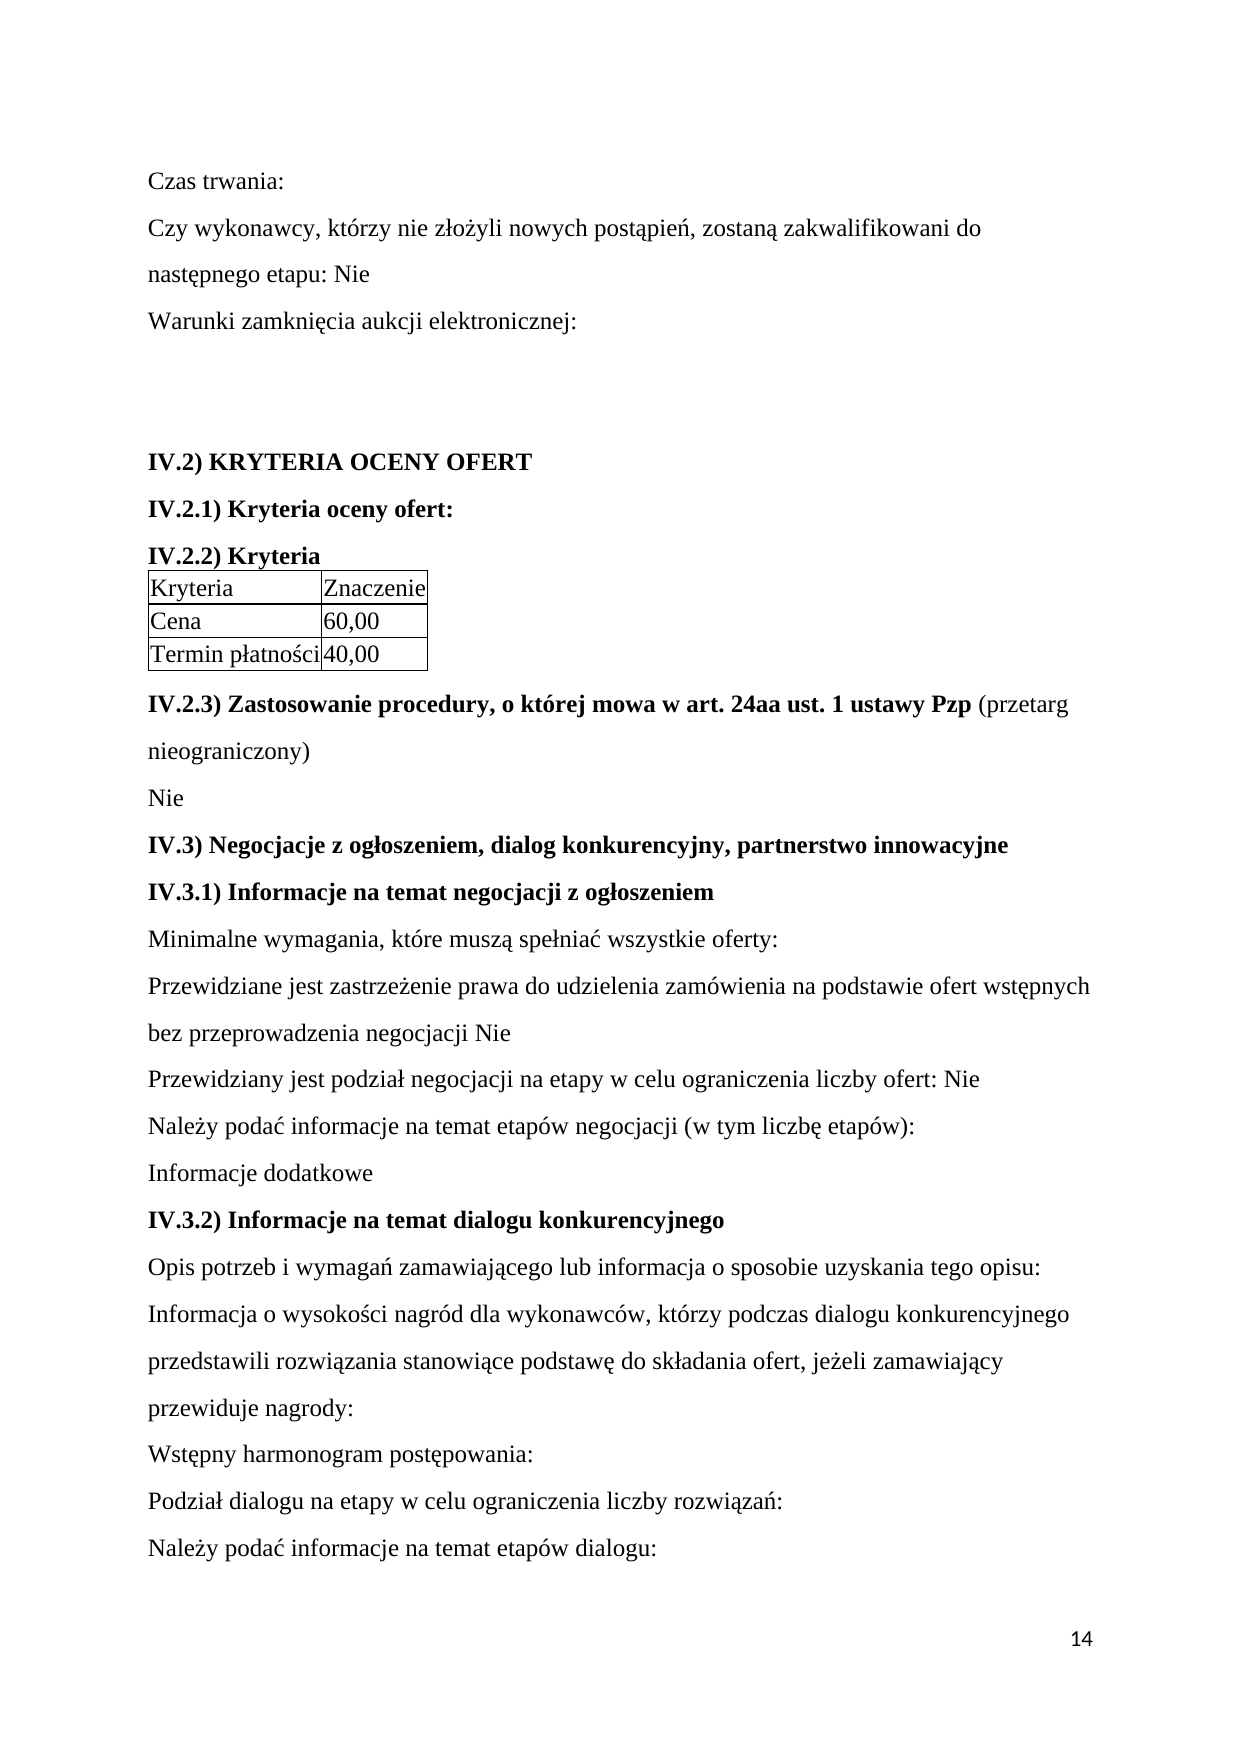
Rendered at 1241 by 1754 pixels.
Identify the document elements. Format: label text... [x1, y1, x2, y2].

text Czas trwania: Czy wykonawcy, którzy nie złożyli nowych postąpień, zostaną zakwalifikowani do następnego etapu: Nie Warunki zamknięcia aukcji elektronicznej: [148, 148, 1093, 382]
table_cell Cena [149, 605, 321, 636]
table_cell 40,00 [322, 638, 427, 670]
table_header Znaczenie [322, 571, 427, 603]
table_header Kryteria [149, 571, 321, 603]
table_cell 60,00 [322, 605, 427, 636]
table_cell Termin płatności [149, 638, 321, 670]
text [148, 671, 1093, 1562]
text IV.2) KRYTERIA OCENY OFERT IV.2.1) Kryteria oceny ofert: IV.2.2) Kryteria [148, 382, 1093, 569]
